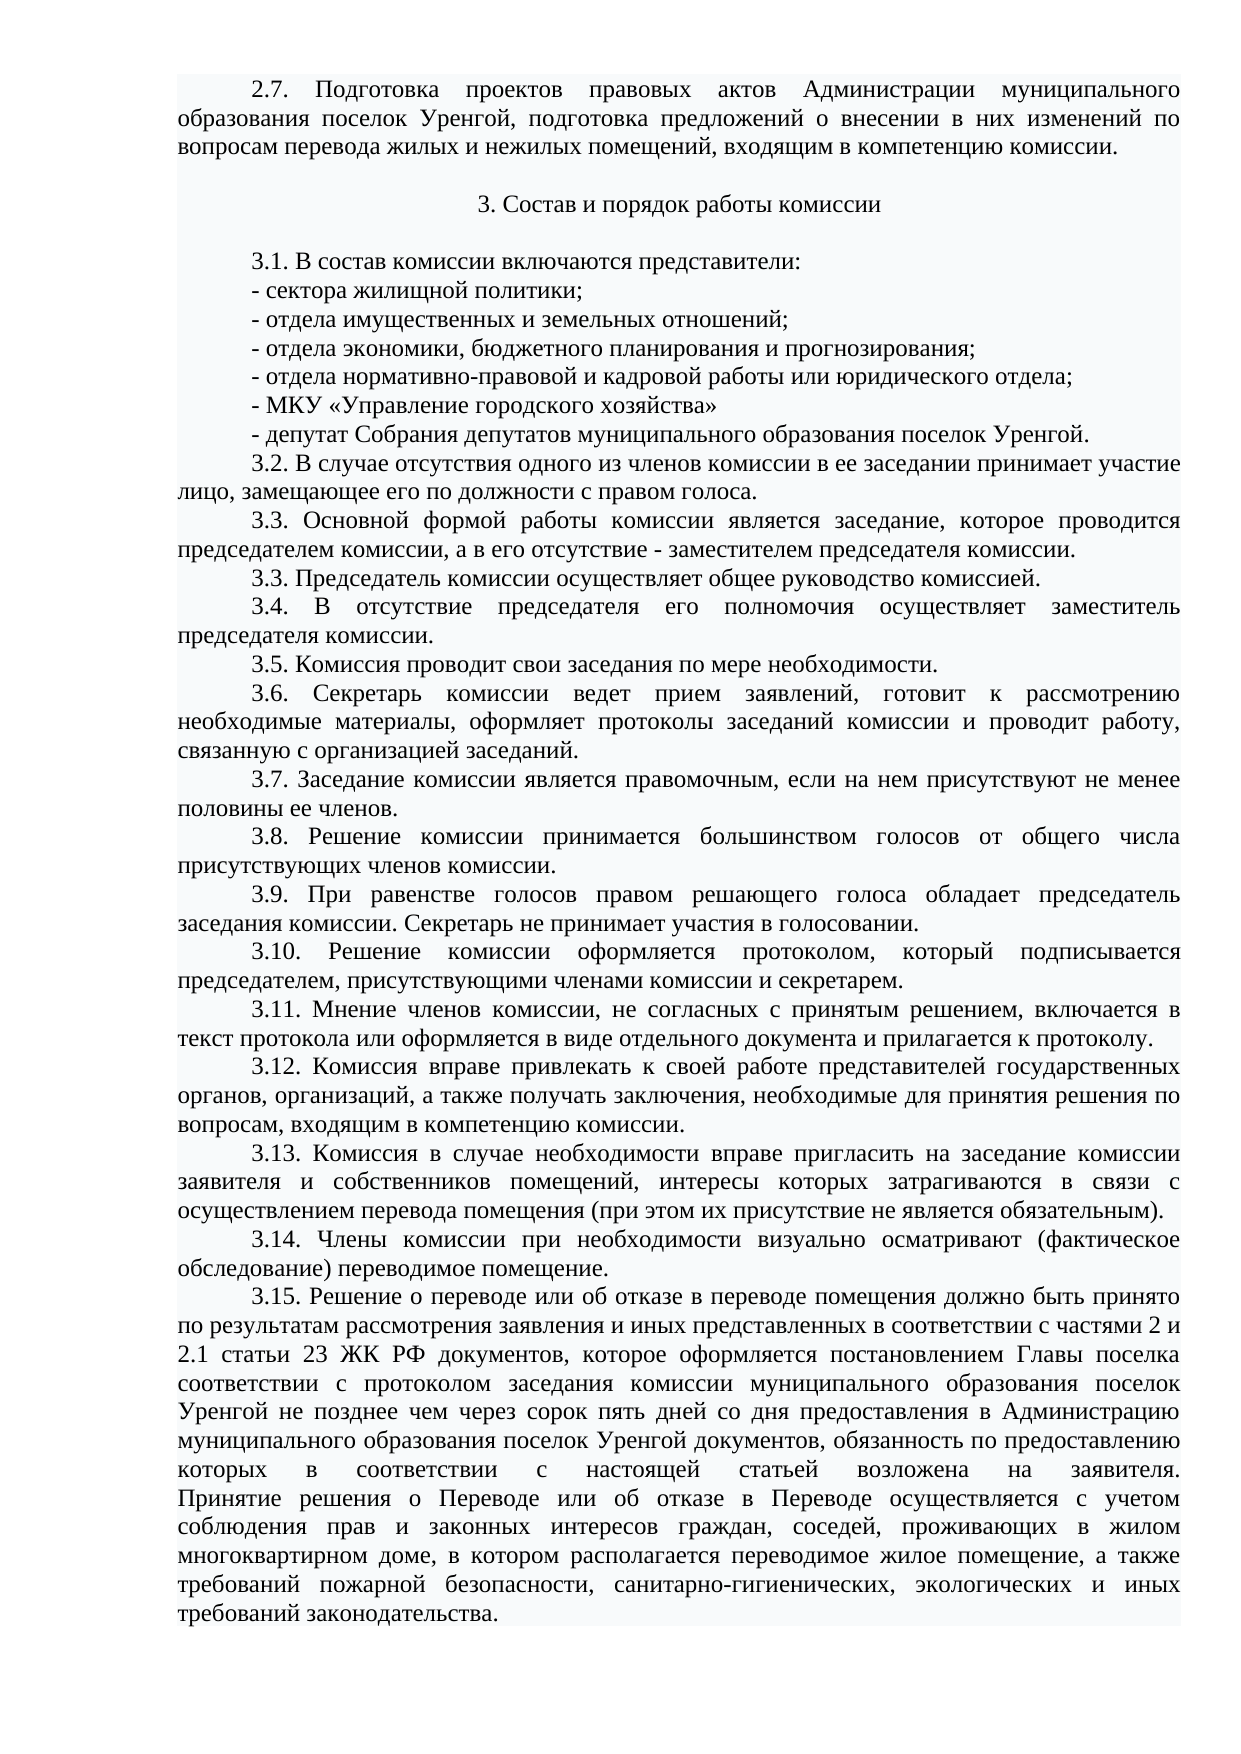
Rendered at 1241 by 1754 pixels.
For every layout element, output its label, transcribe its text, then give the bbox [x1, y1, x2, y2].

text - отдела нормативно-правовой и кадровой работы или юридического отдела; [177, 361, 1181, 390]
text - сектора жилищной политики; [177, 275, 1181, 304]
text 3.14. Члены комиссии при необходимости визуально осматривают (фактическое обследование) переводимое помещение. [177, 1224, 1181, 1281]
text 3.5. Комиссия проводит свои заседания по мере необходимости. [177, 649, 1181, 678]
text 3.10. Решение комиссии оформляется протоколом, который подписывается председателем, присутствующими членами комиссии и секретарем. [177, 936, 1181, 994]
text 3.12. Комиссия вправе привлекать к своей работе представителей государственных органов, организаций, а также получать заключения, необходимые для принятия решения по вопросам, входящим в компетенцию комиссии. [177, 1051, 1181, 1138]
text 2.1 статьи 23 ЖК РФ документов, которое оформляется постановлением Главы поселка соответствии с протоколом заседания комиссии муниципального образования поселок Уренгой не позднее чем через сорок пять дней со дня предоставления в Администрацию муниципального образования поселок Уренгой документов, обязанность по предоставлению которых в соответствии с настоящей статьей возложена на заявителя. Принятие решения о Переводе или об отказе в Переводе осуществляется с учетом соблюдения прав и законных интересов граждан, соседей, проживающих в жилом многоквартирном доме, в котором располагается переводимое жилое помещение, а также требований пожарной безопасности, санитарно-гигиенических, экологических и иных требований законодательства. [177, 1339, 1181, 1626]
text 3.7. Заседание комиссии является правомочным, если на нем присутствуют не менее половины ее членов. [177, 764, 1181, 821]
text - отдела экономики, бюджетного планирования и прогнозирования; [177, 333, 1181, 361]
text 3.6. Секретарь комиссии ведет прием заявлений, готовит к рассмотрению необходимые материалы, оформляет протоколы заседаний комиссии и проводит работу, связанную с организацией заседаний. [177, 678, 1181, 764]
text 3.13. Комиссия в случае необходимости вправе пригласить на заседание комиссии заявителя и собственников помещений, интересы которых затрагиваются в связи с осуществлением перевода помещения (при этом их присутствие не является обязательным). [177, 1138, 1181, 1224]
text - отдела имущественных и земельных отношений; [177, 304, 1181, 333]
text - МКУ «Управление городского хозяйства» [177, 390, 1181, 419]
text 3.1. В состав комиссии включаются представители: [177, 246, 1181, 275]
text - депутат Собрания депутатов муниципального образования поселок Уренгой. [177, 419, 1181, 448]
text 3. Состав и порядок работы комиссии [177, 189, 1181, 218]
text 3.8. Решение комиссии принимается большинством голосов от общего числа присутствующих членов комиссии. [177, 821, 1181, 879]
text 3.3. Основной формой работы комиссии является заседание, которое проводится председателем комиссии, а в его отсутствие - заместителем председателя комиссии. [177, 505, 1181, 563]
text 3.15. Решение о переводе или об отказе в переводе помещения должно быть принято по результатам рассмотрения заявления и иных представленных в соответствии с частями 2 и [177, 1281, 1181, 1339]
text 3.9. При равенстве голосов правом решающего голоса обладает председатель заседания комиссии. Секретарь не принимает участия в голосовании. [177, 879, 1181, 936]
text 3.11. Мнение членов комиссии, не согласных с принятым решением, включается в текст протокола или оформляется в виде отдельного документа и прилагается к протоколу. [177, 994, 1181, 1051]
text 3.4. В отсутствие председателя его полномочия осуществляет заместитель председателя комиссии. [177, 591, 1181, 649]
text 2.7. Подготовка проектов правовых актов Администрации муниципального образования поселок Уренгой, подготовка предложений о внесении в них изменений по вопросам перевода жилых и нежилых помещений, входящим в компетенцию комиссии. [177, 74, 1181, 160]
text 3.2. В случае отсутствия одного из членов комиссии в ее заседании принимает участие лицо, замещающее его по должности с правом голоса. [177, 448, 1181, 505]
text 3.3. Председатель комиссии осуществляет общее руководство комиссией. [177, 563, 1181, 591]
